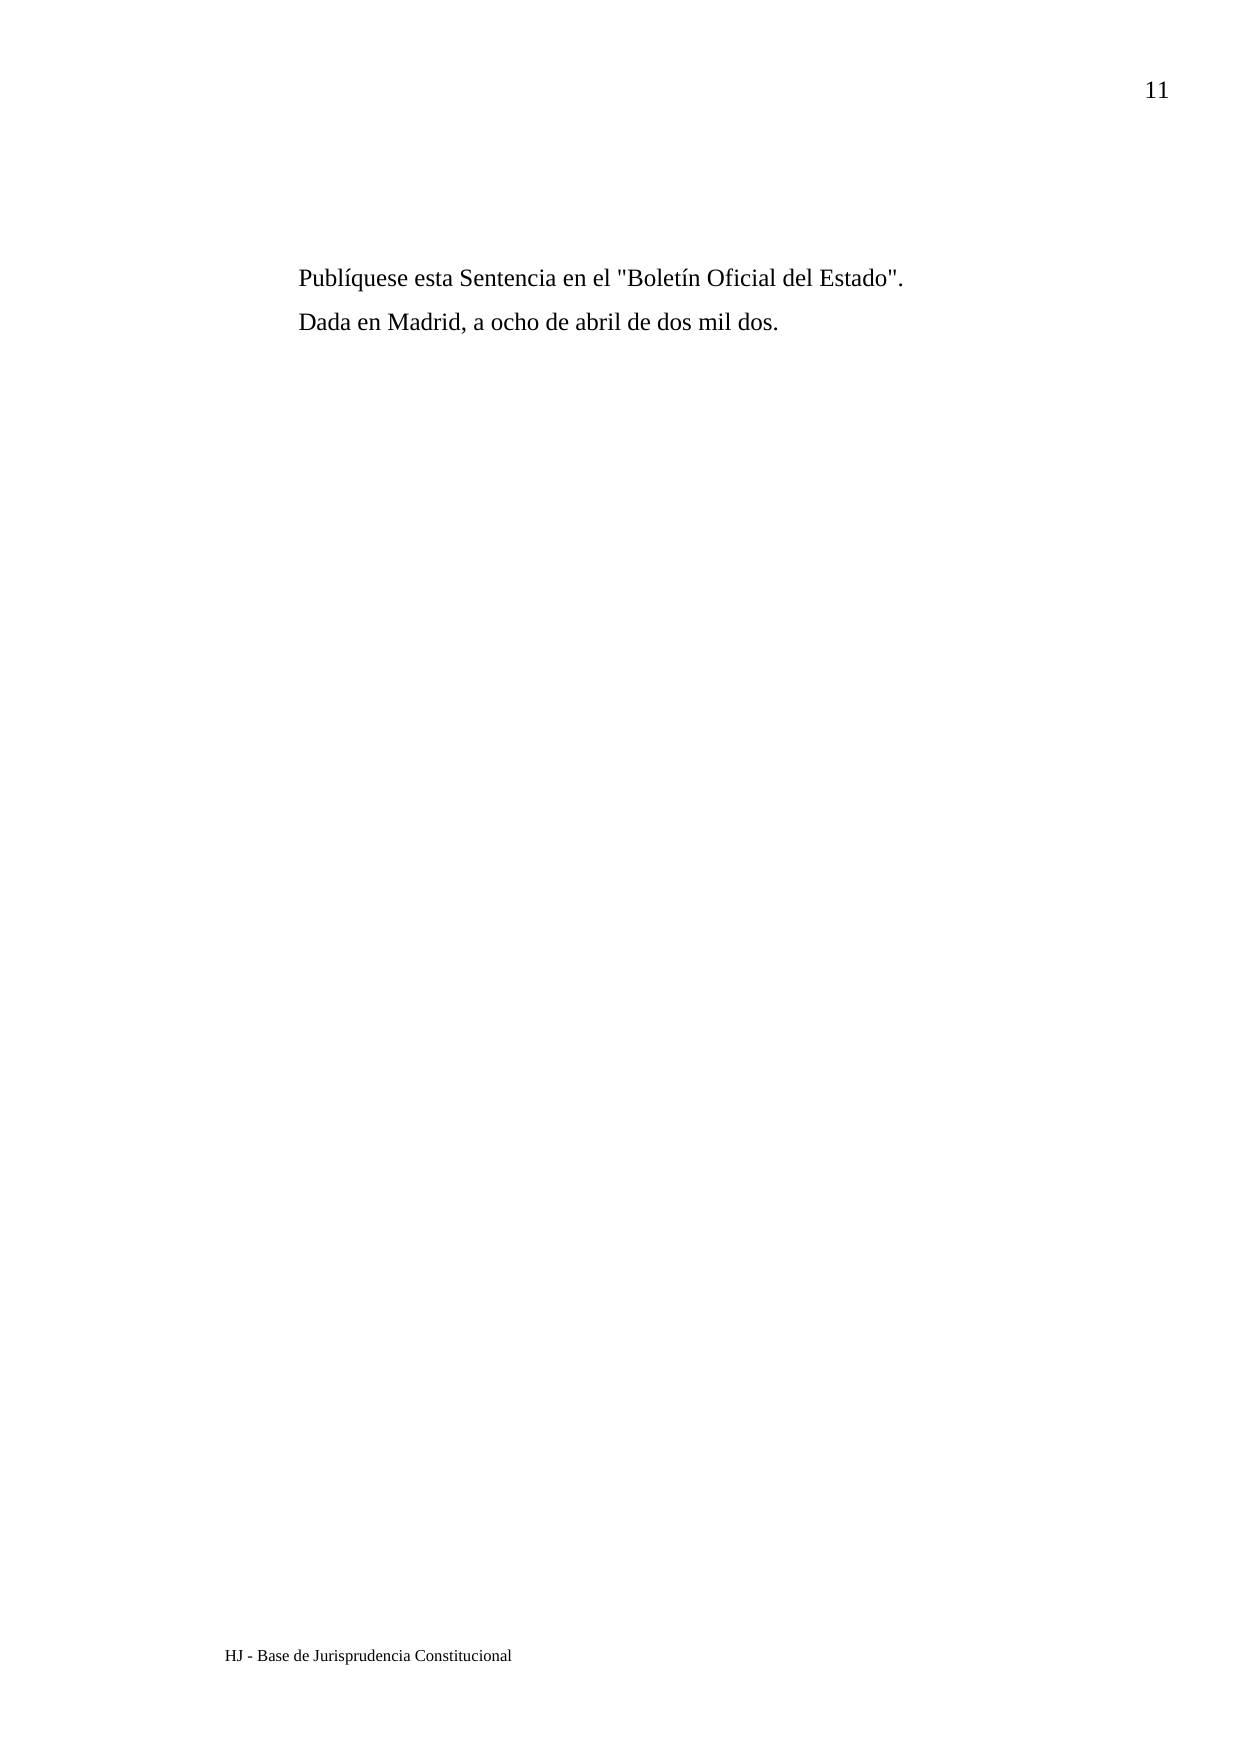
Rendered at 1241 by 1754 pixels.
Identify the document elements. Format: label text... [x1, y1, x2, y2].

text Dada en Madrid, a ocho de abril de dos mil dos. [224, 307, 1169, 335]
text Publíquese esta Sentencia en el "Boletín Oficial del Estado". [224, 263, 1169, 292]
